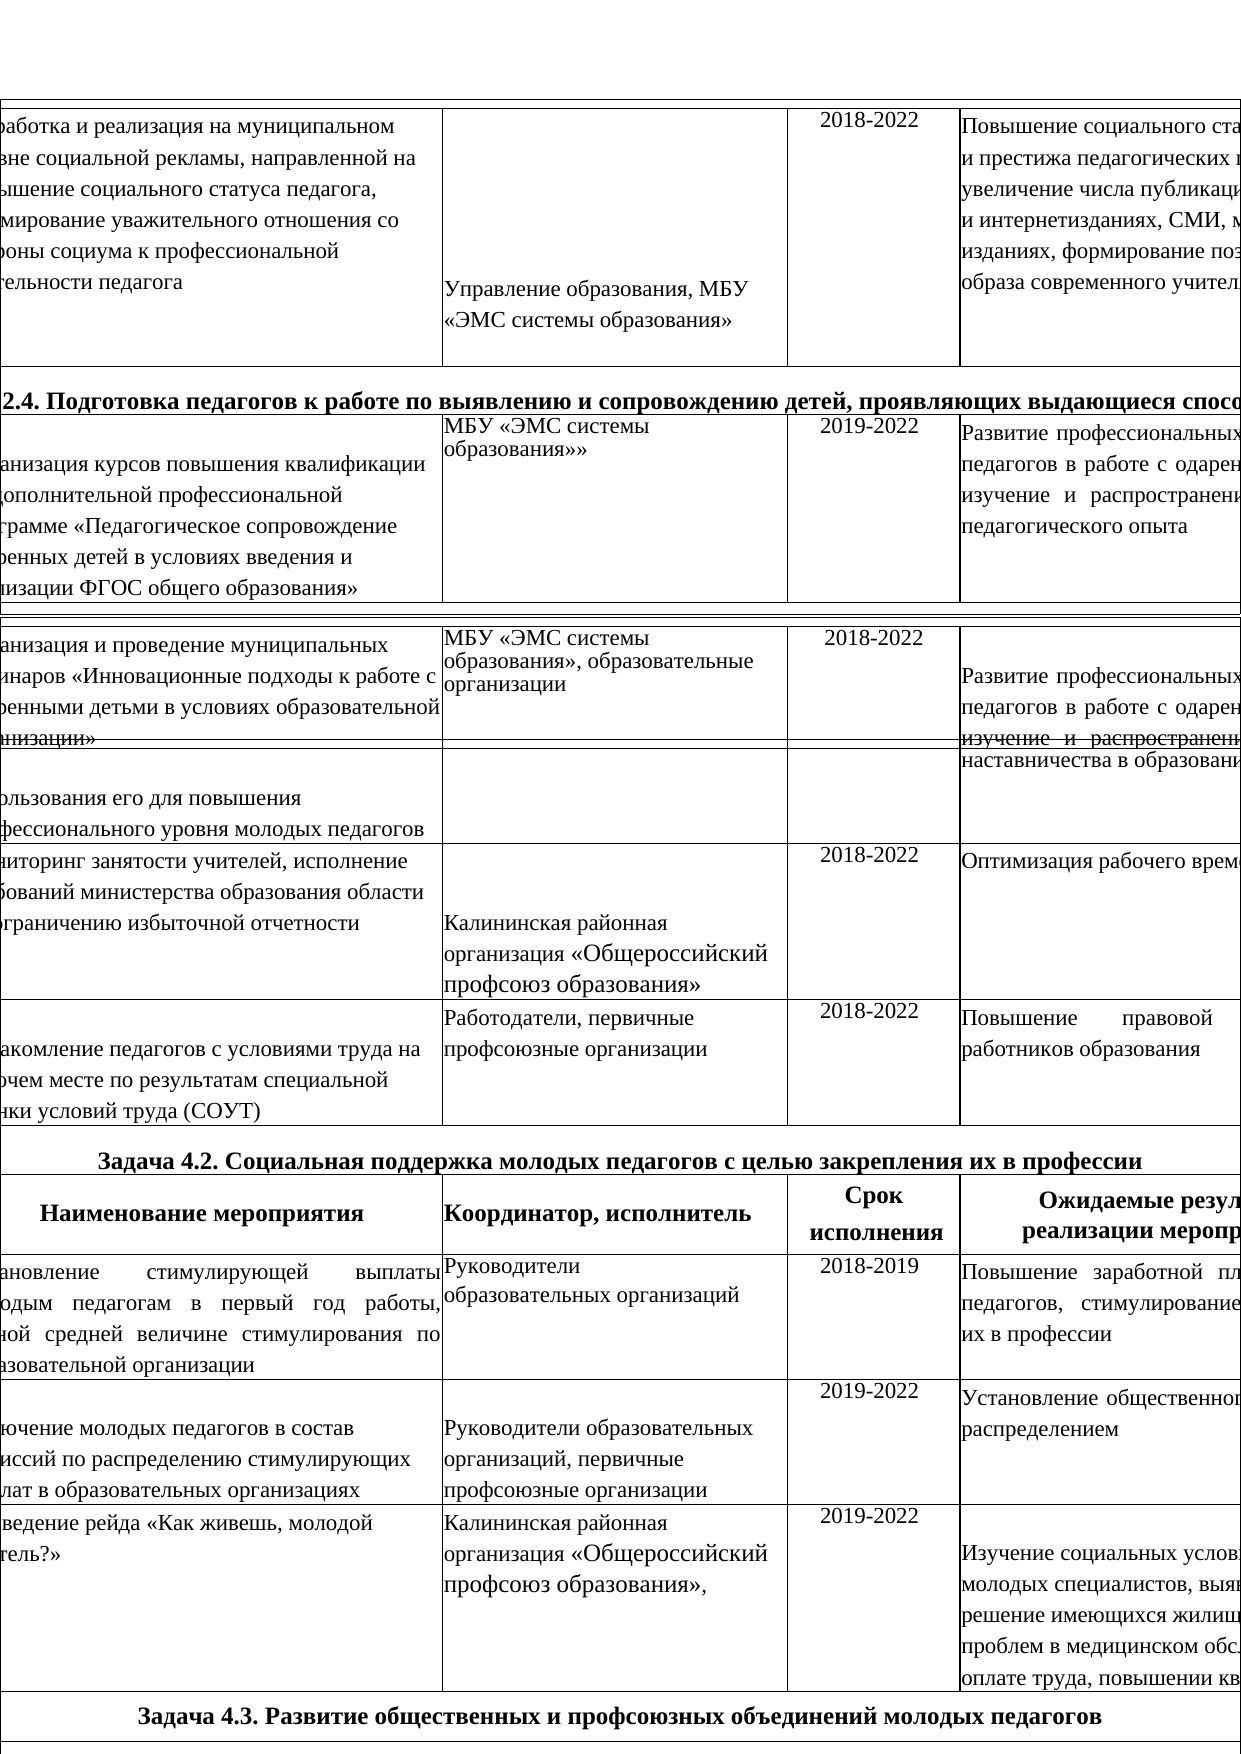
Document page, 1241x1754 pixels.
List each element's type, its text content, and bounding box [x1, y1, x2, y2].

table_cell Изучение социальных условий для молодых специалистов, выявление и решение имеющихся жилищных проблем, проблем в медицинском обслуживании, оплате труда, повышении квалификации [961, 1505, 1240, 1691]
table_cell Калининская районная организация «Общероссийский профсоюз образования» [443, 844, 787, 999]
table_cell Проведение рейда «Как живешь, молодой учитель?» [1, 1505, 442, 1691]
table_cell 2019-2022 [788, 1380, 959, 1504]
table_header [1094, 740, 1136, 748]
table_header Повышение социального статуса педагога и престижа педагогических профессий, увеличение числа публикаций в печатных и интернетизданиях, СМИ, медиаизданиях, формирование позитивного образа современного учителя [961, 109, 1240, 366]
table_cell Включение молодых педагогов в состав комиссий по распределению стимулирующих выплат в образовательных организациях [1, 1380, 442, 1504]
table_cell Повышение правовой грамотности работников образования [961, 1000, 1240, 1125]
table_cell Установление стимулирующей выплаты молодым педагогам в первый год работы, равной средней величине стимулирования по образовательной организации [1, 1255, 442, 1379]
table_cell Работодатели, первичные профсоюзные организации [443, 1000, 787, 1125]
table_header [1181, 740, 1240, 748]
table_cell Мониторинг занятости учителей, исполнение требований министерства образования области по ограничению избыточной отчетности [1, 844, 442, 999]
table_cell Задача 4.2. Социальная поддержка молодых педагогов с целью закрепления их в профессии [1, 1126, 1240, 1174]
table_cell Повышение заработной платы молодых педагогов, стимулирование закрепления их в профессии [961, 1255, 1240, 1379]
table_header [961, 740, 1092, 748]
table_header Управление образования, МБУ «ЭМС системы образования» [443, 109, 787, 366]
table_cell Срок исполнения [788, 1175, 959, 1254]
table_cell Ожидаемые результаты реализации мероприятий [961, 1175, 1240, 1254]
table_header [443, 749, 787, 843]
table_cell 2018-2022 [788, 1000, 959, 1125]
table_cell Наименование мероприятия [1, 1175, 442, 1254]
table_cell Координатор, исполнитель [443, 1175, 787, 1254]
table_cell Задача 4.3. Развитие общественных и профсоюзных объединений молодых педагогов [1, 1692, 1240, 1741]
table_header МБУ «ЭМС системы образования», образовательные организации [443, 627, 787, 739]
table_header 2018-2022 [788, 109, 959, 366]
table_cell Организация курсов повышения квалификации по дополнительной профессиональной программе «Педагогическое сопровождение одаренных детей в условиях введения и реализации ФГОС общего образования» [1, 415, 442, 602]
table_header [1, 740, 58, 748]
table_cell Оптимизация рабочего времени педагогов [961, 844, 1240, 999]
table_header [788, 749, 959, 843]
table_header наставничества в образовании [961, 749, 1240, 843]
table_cell Задача 2.4. Подготовка педагогов к работе по выявлению и сопровождению детей, проявляющих выдающиеся способности [1, 367, 1240, 414]
table_header Организация и проведение муниципальных семинаров «Инновационные подходы к работе с одаренными детьми в условиях образовательной организации» [1, 627, 442, 739]
table_cell 2019-2022 [788, 1505, 959, 1691]
table_cell МБУ «ЭМС системы образования»» [443, 415, 787, 602]
table_header Разработка и реализация на муниципальном уровне социальной рекламы, направленной на повышение социального статуса педагога, формирование уважительного отношения со стороны социума к профессиональной деятельности педагога [1, 109, 442, 366]
table_header 2018-2022 [788, 627, 959, 739]
table_cell Руководители образовательных организаций, первичные профсоюзные организации [443, 1380, 787, 1504]
table_header использования его для повышения профессионального уровня молодых педагогов [1, 749, 442, 843]
table_cell Развитие профессиональных компетенций педагогов в работе с одаренными детьми; изучение и распространение передового педагогического опыта [961, 415, 1240, 602]
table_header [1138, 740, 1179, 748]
table_cell 2018-2022 [788, 844, 959, 999]
table_cell 2019-2022 [788, 415, 959, 602]
table_cell 2018-2019 [788, 1255, 959, 1379]
table_cell Ознакомление педагогов с условиями труда на рабочем месте по результатам специальной оценки условий труда (СОУТ) [1, 1000, 442, 1125]
table_header Развитие профессиональных компетенций педагогов в работе с одаренными детьми; изучение и распространение передового педагогического опыта [961, 627, 1240, 739]
table_cell Калининская районная организация «Общероссийский профсоюз образования», [443, 1505, 787, 1691]
table_cell Руководители образовательных организаций [443, 1255, 787, 1379]
table_cell Установление общественного контроля за распределением [961, 1380, 1240, 1504]
